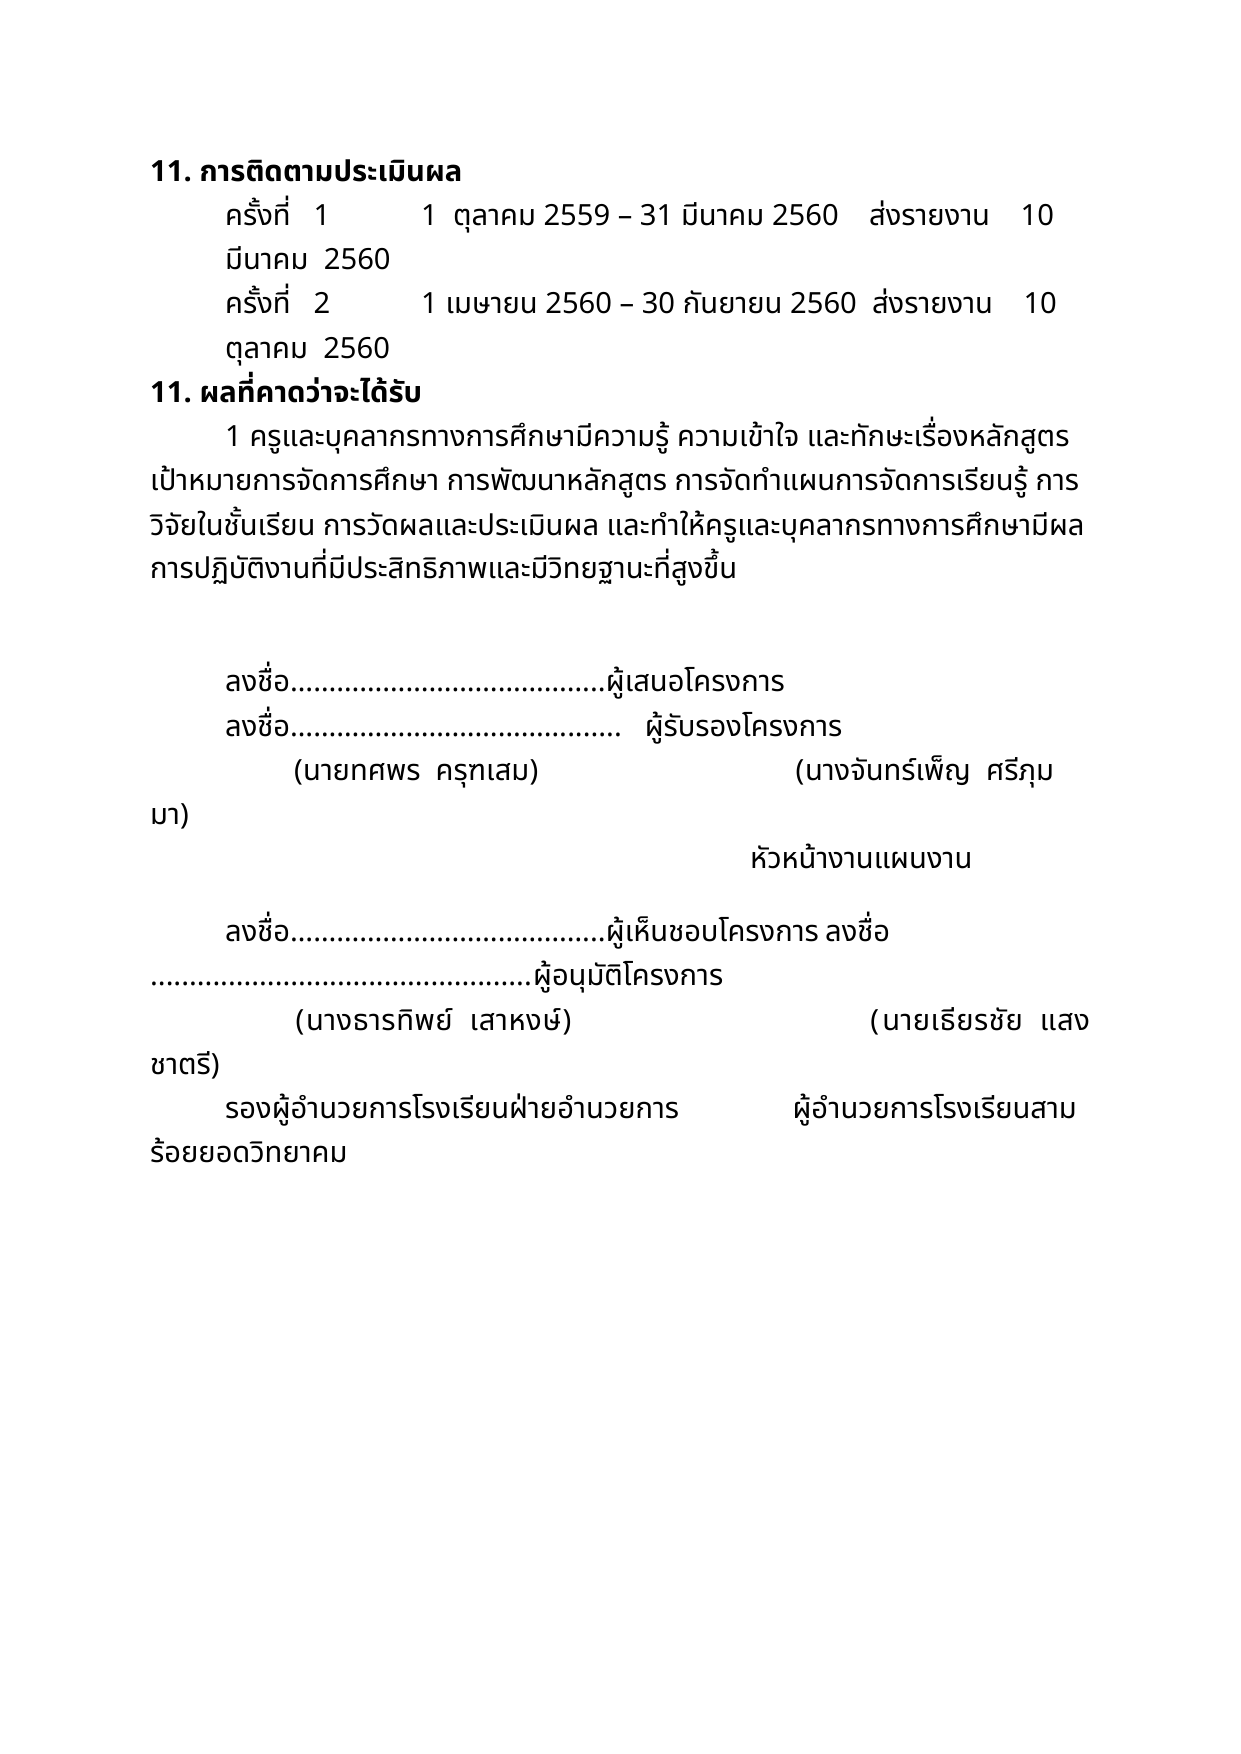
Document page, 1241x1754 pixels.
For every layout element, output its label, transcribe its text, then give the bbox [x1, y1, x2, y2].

text ลงชื่อ…………………………………..ผู้เห็นชอบโครงการ ลงชื่อ .................................................ผู้อนุมัติโครงการ [150, 910, 1090, 999]
text รองผู้อำนวยการโรงเรียนฝ่ายอำนวยการ ผู้อำนวยการโรงเรียนสามร้อยยอดวิทยาคม [150, 1087, 1090, 1176]
text 1 ครูและบุคลากรทางการศึกษามีความรู้ ความเข้าใจ และทักษะเรื่องหลักสูตร เป้าหมายการจัดการศึกษา การพัฒนาหลักสูตร การจัดทำแผนการจัดการเรียนรู้ การวิจัยในชั้นเรียน การวัดผลและประเมินผล และทำให้ครูและบุคลากรทางการศึกษามีผลการปฏิบัติงานที่มีประสิทธิภาพและมีวิทยฐานะที่สูงขึ้น [150, 416, 1090, 592]
text ลงชื่อ…………………………………..ผู้เสนอโครงการ ลงชื่อ………………………………....... ผู้รับรองโครงการ [150, 661, 1090, 749]
text ครั้งที่ 1 1 ตุลาคม 2559 – 31 มีนาคม 2560 ส่งรายงาน 10 มีนาคม 2560 [225, 194, 1090, 283]
text 11. การติดตามประเมินผล [150, 150, 1090, 194]
text 11. ผลที่คาดว่าจะได้รับ [150, 371, 1090, 416]
text ครั้งที่ 2 1 เมษายน 2560 – 30 กันยายน 2560 ส่งรายงาน 10 ตุลาคม 2560 [225, 283, 1090, 371]
text (นายทศพร ครุฑเสม) (นางจันทร์เพ็ญ ศรีภุมมา) [150, 749, 1090, 838]
text หัวหน้างานแผนงาน [150, 838, 1090, 882]
text (นางธารทิพย์ เสาหงษ์) (นายเธียรชัย แสงชาตรี) [150, 999, 1090, 1087]
